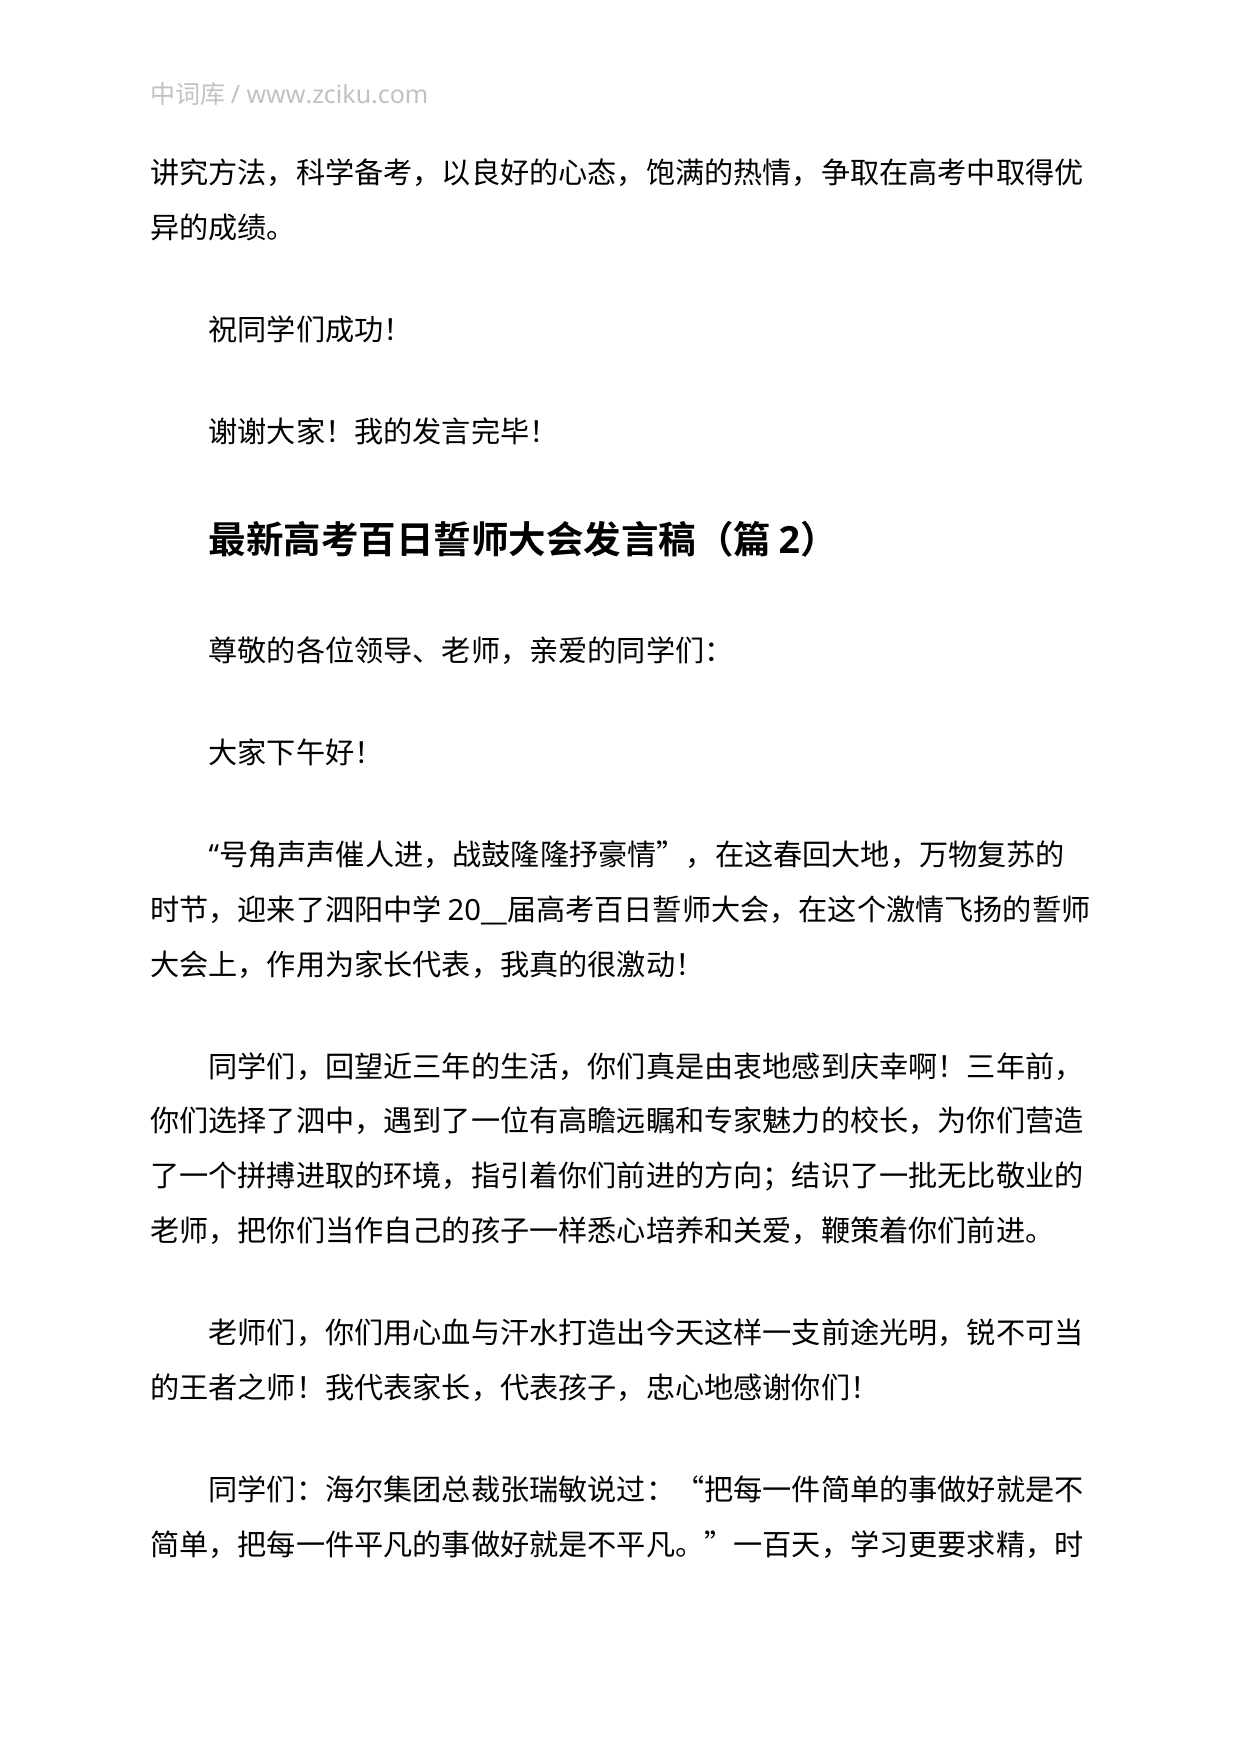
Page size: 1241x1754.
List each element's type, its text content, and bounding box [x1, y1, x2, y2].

text “号角声声催人进，战鼓隆隆抒豪情”，在这春回大地，万物复苏的时节，迎来了泗阳中学20__届高考百日誓师大会，在这个激情飞扬的誓师大会上，作用为家长代表，我真的很激动！ [150, 831, 1090, 984]
text 老师们，你们用心血与汗水打造出今天这样一支前途光明，锐不可当的王者之师！我代表家长，代表孩子，忠心地感谢你们！ [150, 1309, 1090, 1407]
text 同学们，回望近三年的生活，你们真是由衷地感到庆幸啊！三年前，你们选择了泗中，遇到了一位有高瞻远瞩和专家魅力的校长，为你们营造了一个拼搏进取的环境，指引着你们前进的方向；结识了一批无比敬业的老师，把你们当作自己的孩子一样悉心培养和关爱，鞭策着你们前进。 [150, 1043, 1090, 1250]
text 大家下午好！ [150, 729, 1090, 772]
text 最新高考百日誓师大会发言稿（篇2） [150, 510, 1090, 565]
text 祝同学们成功！ [150, 307, 1090, 349]
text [150, 150, 1090, 247]
text 谢谢大家！我的发言完毕！ [150, 408, 1090, 451]
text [150, 1466, 1090, 1563]
text 尊敬的各位领导、老师，亲爱的同学们： [150, 628, 1090, 670]
